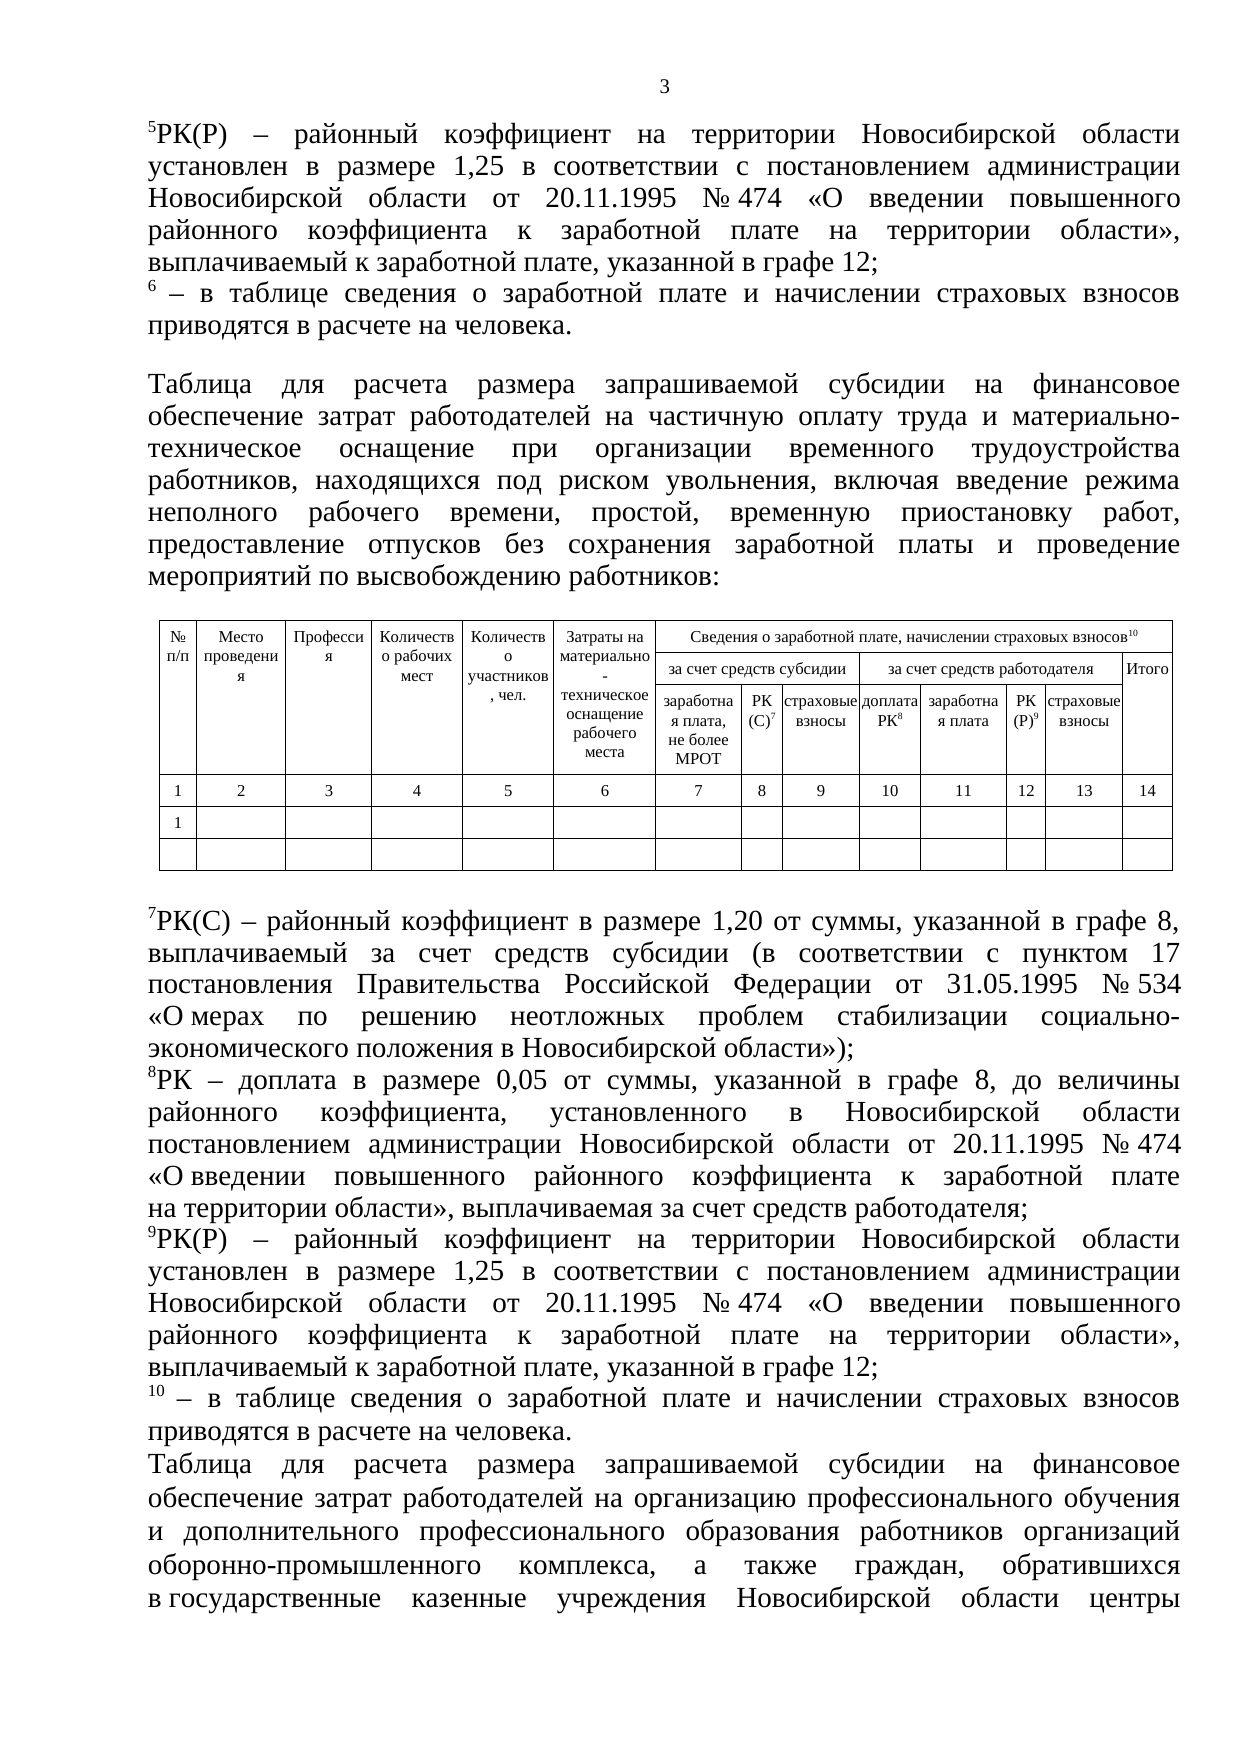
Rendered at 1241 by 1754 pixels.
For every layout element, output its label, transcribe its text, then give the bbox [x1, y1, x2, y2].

table_cell [1007, 839, 1045, 870]
table_cell [1123, 839, 1172, 870]
table_cell 9 [783, 775, 859, 806]
table_cell [860, 839, 920, 870]
table_cell страховые взносы [1046, 685, 1122, 774]
table_cell 12 [1007, 775, 1045, 806]
text 9РК(Р) – районный коэффициент на территории Новосибирской области установлен в размере 1,25 в соответствии с постановлением администрации Новосибирской области от 20.11.1995 № 474 «О введении повышенного районного коэффициента к заработной плате на территории области», выплачиваемый к заработной плате, указанной в графе 12; [148, 1223, 1181, 1382]
table_header Профессия [286, 621, 371, 774]
table_cell 7 [656, 775, 741, 806]
table_cell 4 [372, 775, 462, 806]
table_cell [1007, 807, 1045, 838]
table_cell [554, 807, 655, 838]
table_cell 1 [160, 775, 196, 806]
table_cell [554, 839, 655, 870]
table_cell 14 [1123, 775, 1172, 806]
table_cell [921, 839, 1006, 870]
table_cell [921, 807, 1006, 838]
table_cell [1046, 839, 1122, 870]
table_cell 2 [197, 775, 285, 806]
text 8РК – доплата в размере 0,05 от суммы, указанной в графе 8, до величины районного коэффициента, установленного в Новосибирской области постановлением администрации Новосибирской области от 20.11.1995 № 474 «О введении повышенного районного коэффициента к заработной плате на территории области», выплачиваемая за счет средств работодателя; [148, 1064, 1181, 1223]
table_cell [372, 839, 462, 870]
table_cell [783, 839, 859, 870]
table_cell 1 [160, 807, 196, 838]
table_cell 13 [1046, 775, 1122, 806]
table_cell РК (С)7 [742, 685, 782, 774]
table_cell 3 [286, 775, 371, 806]
table_header № п/п [160, 621, 196, 774]
table_cell 5 [463, 775, 553, 806]
table_header Место проведения [197, 621, 285, 774]
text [148, 1446, 1181, 1614]
table_cell 11 [921, 775, 1006, 806]
table_cell [372, 807, 462, 838]
table_cell [656, 807, 741, 838]
table_cell 10 [860, 775, 920, 806]
table_cell [463, 839, 553, 870]
table_cell [286, 839, 371, 870]
table_cell РК (Р)9 [1007, 685, 1045, 774]
table_cell за счет средств работодателя [860, 653, 1122, 684]
table_cell [286, 807, 371, 838]
table_header Затраты на материально- техническое оснащение рабочего места [554, 621, 655, 774]
table_cell [197, 839, 285, 870]
table_cell [463, 807, 553, 838]
text 7РК(С) – районный коэффициент в размере 1,20 от суммы, указанной в графе 8, выплачиваемый за счет средств субсидии (в соответствии с пунктом 17 постановления Правительства Российской Федерации от 31.05.1995 № 534 «О мерах по решению неотложных проблем стабилизации социально-экономического положения в Новосибирской области»); [148, 905, 1181, 1064]
table_cell 6 [554, 775, 655, 806]
table_header Количество рабочих мест [372, 621, 462, 774]
table_cell [1123, 807, 1172, 838]
table_cell страховые взносы [783, 685, 859, 774]
table_cell [783, 807, 859, 838]
table_cell доплата РК8 [860, 685, 920, 774]
table_cell [742, 839, 782, 870]
table_header Количество участников, чел. [463, 621, 553, 774]
table_header Сведения о заработной плате, начислении страховых взносов10 [656, 621, 1172, 652]
table_cell [742, 807, 782, 838]
table_cell [656, 839, 741, 870]
text 6 – в таблице сведения о заработной плате и начислении страховых взносов приводятся в расчете на человека. [148, 277, 1181, 341]
table_cell [860, 807, 920, 838]
table_cell Итого [1123, 653, 1172, 774]
text 5РК(Р) – районный коэффициент на территории Новосибирской области установлен в размере 1,25 в соответствии с постановлением администрации Новосибирской области от 20.11.1995 № 474 «О введении повышенного районного коэффициента к заработной плате на территории области», выплачиваемый к заработной плате, указанной в графе 12; [148, 118, 1181, 277]
table_cell [197, 807, 285, 838]
table_cell за счет средств субсидии [656, 653, 859, 684]
table_cell заработная плата [921, 685, 1006, 774]
table_cell [1046, 807, 1122, 838]
table_cell [160, 839, 196, 870]
text 10 – в таблице сведения о заработной плате и начислении страховых взносов приводятся в расчете на человека. [148, 1382, 1181, 1446]
text Таблица для расчета размера запрашиваемой субсидии на финансовое обеспечение затрат работодателей на частичную оплату труда и материально-техническое оснащение при организации временного трудоустройства работников, находящихся под риском увольнения, включая введение режима неполного рабочего времени, простой, временную приостановку работ, предоставление отпусков без сохранения заработной платы и проведение мероприятий по высвобождению работников: [148, 368, 1181, 591]
table_cell 8 [742, 775, 782, 806]
table_cell заработная плата, не более МРОТ [656, 685, 741, 774]
